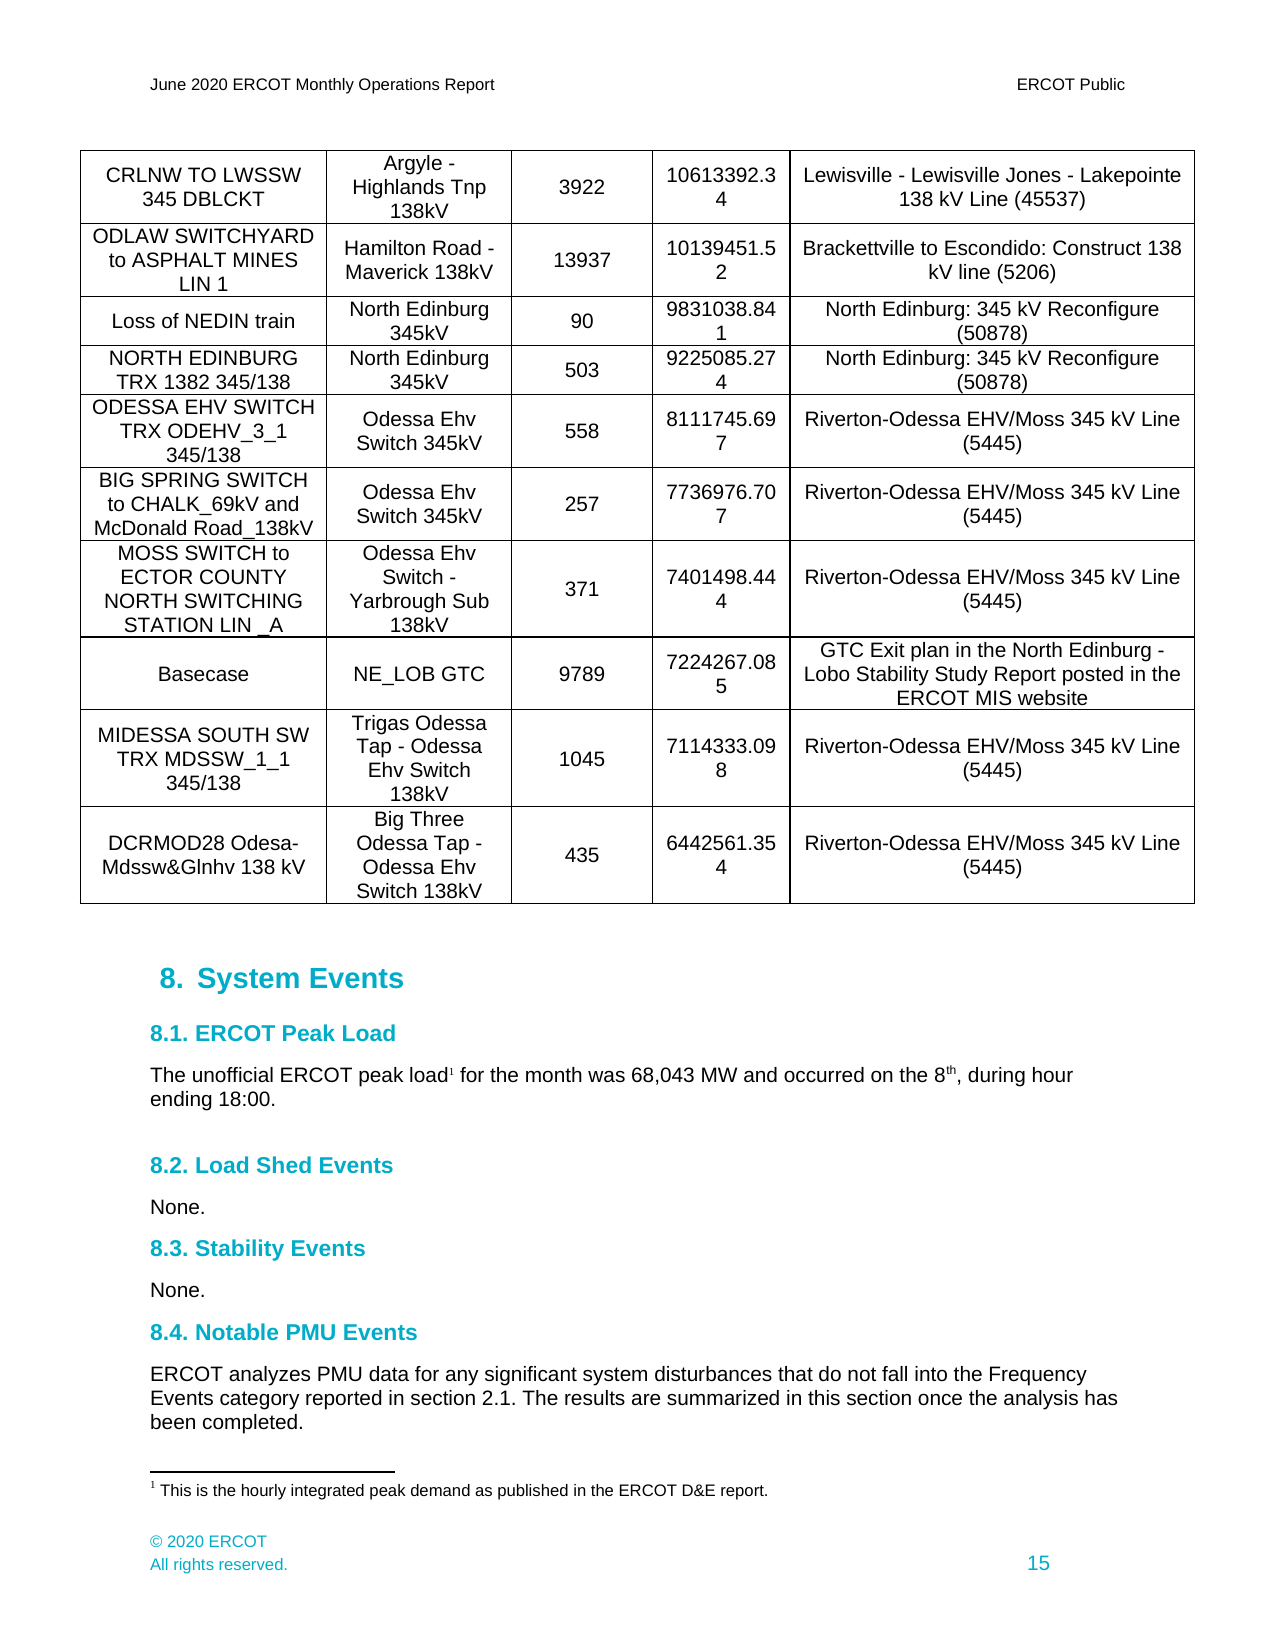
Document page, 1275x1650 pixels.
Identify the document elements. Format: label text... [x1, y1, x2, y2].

table_cell ODLAW SWITCHYARD to ASPHALT MINES LIN 1 [81, 224, 326, 296]
table_cell Brackettville to Escondido: Construct 138 kV line (5206) [791, 224, 1194, 296]
table_cell 503 [512, 346, 652, 394]
table_cell Riverton-Odessa EHV/Moss 345 kV Line (5445) [791, 541, 1194, 636]
table_cell 7224267.085 [653, 638, 789, 709]
table_cell 10139451.52 [653, 224, 789, 296]
table_cell 8111745.697 [653, 395, 789, 467]
table_cell Basecase [81, 638, 326, 709]
text None. [150, 1194, 1125, 1218]
table_cell North Edinburg 345kV [327, 297, 511, 345]
table_cell Riverton-Odessa EHV/Moss 345 kV Line (5445) [791, 468, 1194, 539]
table_cell North Edinburg 345kV [327, 346, 511, 394]
table_cell Riverton-Odessa EHV/Moss 345 kV Line (5445) [791, 710, 1194, 806]
table_cell ODESSA EHV SWITCH TRX ODEHV_3_1 345/138 [81, 395, 326, 467]
table_cell 435 [512, 807, 652, 903]
table_cell BIG SPRING SWITCH to CHALK_69kV and McDonald Road_138kV [81, 468, 326, 539]
subtitle Stability Events [150, 1235, 1125, 1262]
table_cell 3922 [512, 151, 652, 223]
table_cell Lewisville - Lewisville Jones - Lakepointe 138 kV Line (45537) [791, 151, 1194, 223]
table_cell 9789 [512, 638, 652, 709]
table_cell NE_LOB GTC [327, 638, 511, 709]
table_cell Argyle - Highlands Tnp 138kV [327, 151, 511, 223]
table_cell 6442561.354 [653, 807, 789, 903]
table_cell 7114333.098 [653, 710, 789, 806]
table_cell Big Three Odessa Tap - Odessa Ehv Switch 138kV [327, 807, 511, 903]
subtitle System Events [159, 961, 1125, 995]
table_cell DCRMOD28 Odesa-Mdssw&Glnhv 138 kV [81, 807, 326, 903]
table_cell North Edinburg: 345 kV Reconfigure (50878) [791, 346, 1194, 394]
table_cell Loss of NEDIN train [81, 297, 326, 345]
table_cell Hamilton Road - Maverick 138kV [327, 224, 511, 296]
table_cell Riverton-Odessa EHV/Moss 345 kV Line (5445) [791, 395, 1194, 467]
table_cell GTC Exit plan in the North Edinburg - Lobo Stability Study Report posted in the ERCOT MIS website [791, 638, 1194, 709]
table_cell North Edinburg: 345 kV Reconfigure (50878) [791, 297, 1194, 345]
table_cell 558 [512, 395, 652, 467]
table_cell 90 [512, 297, 652, 345]
table_cell MOSS SWITCH to ECTOR COUNTY NORTH SWITCHING STATION LIN _A [81, 541, 326, 636]
table_cell 371 [512, 541, 652, 636]
subtitle Load Shed Events [150, 1152, 1125, 1178]
table_cell CRLNW TO LWSSW 345 DBLCKT [81, 151, 326, 223]
table_cell Riverton-Odessa EHV/Moss 345 kV Line (5445) [791, 807, 1194, 903]
table_cell 9225085.274 [653, 346, 789, 394]
table_cell MIDESSA SOUTH SW TRX MDSSW_1_1 345/138 [81, 710, 326, 806]
subtitle ERCOT Peak Load [150, 1020, 1125, 1046]
subtitle Notable PMU Events [150, 1319, 1125, 1345]
table_cell 13937 [512, 224, 652, 296]
table_cell Odessa Ehv Switch 345kV [327, 468, 511, 539]
table_cell 257 [512, 468, 652, 539]
table_cell Trigas Odessa Tap - Odessa Ehv Switch 138kV [327, 710, 511, 806]
text ERCOT analyzes PMU data for any significant system disturbances that do not fall into the Frequency Events category reported in section 2.1. The results are summarized in this section once the analysis has been completed. [150, 1362, 1125, 1434]
table_cell 7401498.444 [653, 541, 789, 636]
table_cell 7736976.707 [653, 468, 789, 539]
text None. [150, 1278, 1125, 1302]
table_cell Odessa Ehv Switch 345kV [327, 395, 511, 467]
table_cell NORTH EDINBURG TRX 1382 345/138 [81, 346, 326, 394]
table_cell 1045 [512, 710, 652, 806]
table_cell 10613392.34 [653, 151, 789, 223]
text The unofficial ERCOT peak load for the month was 68,043 MW and occurred on the 8th, during hour ending 18:00. [150, 1063, 1125, 1111]
table_cell Odessa Ehv Switch - Yarbrough Sub 138kV [327, 541, 511, 636]
table_cell 9831038.841 [653, 297, 789, 345]
